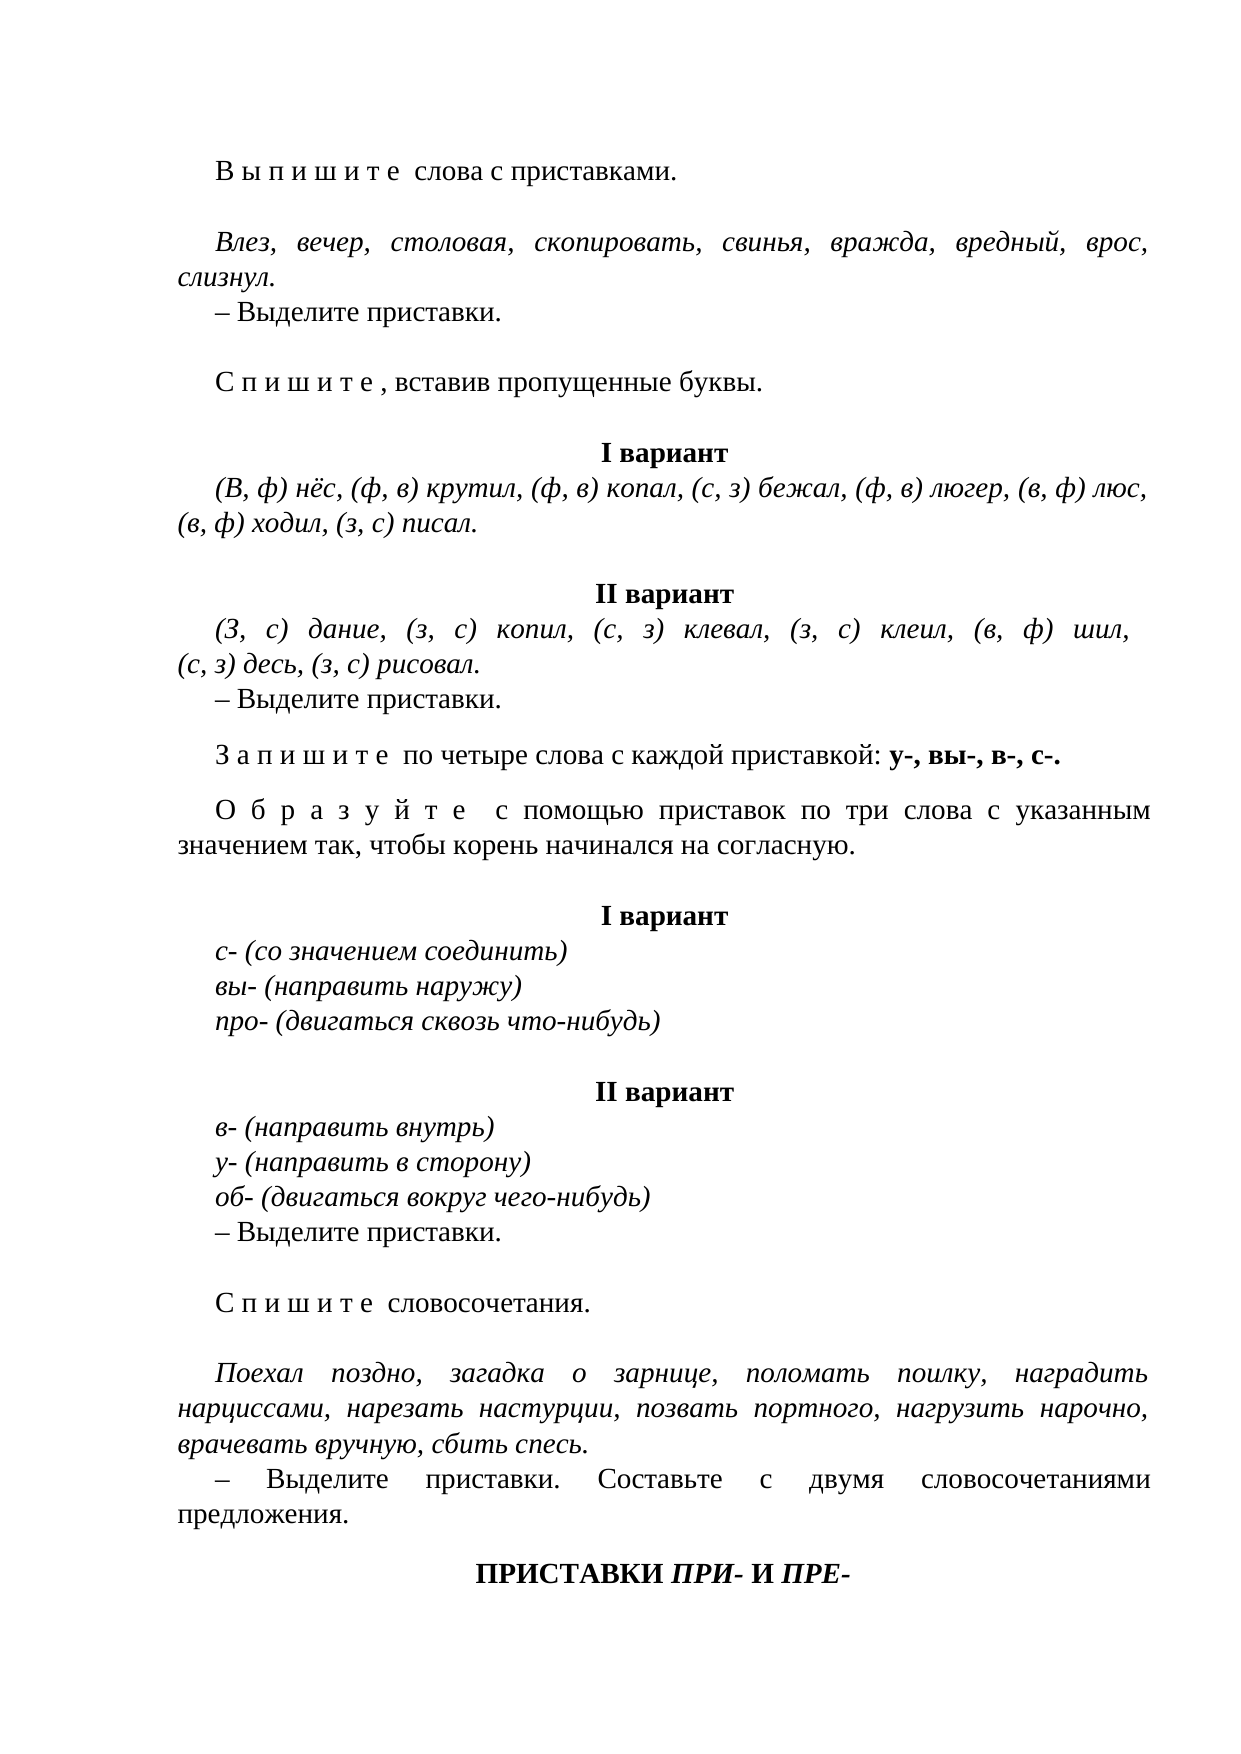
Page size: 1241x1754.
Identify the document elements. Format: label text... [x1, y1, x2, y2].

text об- (двигаться вокруг чего-нибудь) [177, 1179, 1152, 1213]
text у- (направить в сторону) [177, 1144, 1152, 1178]
text – Выделите приставки. [177, 294, 1152, 328]
text О б р а з у й т е с помощью приставок по три слова с указанным значением так, чтобы корень начинался на согласную. [177, 792, 1152, 861]
text Влез, вечер, столовая, скопировать, свинья, вражда, вредный, врос, слизнул. [177, 224, 1152, 292]
text С п и ш и т е , вставив пропущенные буквы. [177, 364, 1152, 398]
text I вариант [177, 898, 1152, 931]
text в- (направить внутрь) [177, 1109, 1152, 1142]
text С п и ш и т е словосочетания. [177, 1285, 1152, 1318]
text – Выделите приставки. Составьте с двумя словосочетаниями предложения. [177, 1461, 1152, 1530]
text З а п и ш и т е по четыре слова с каждой приставкой: у-, вы-, в-, с-. [177, 737, 1152, 770]
text II вариант [177, 576, 1152, 609]
text – Выделите приставки. [177, 681, 1152, 715]
text II вариант [177, 1074, 1152, 1107]
text про- (двигаться сквозь что-нибудь) [177, 1003, 1152, 1037]
text с- (со значением соединить) [177, 933, 1152, 966]
text Поехал поздно, загадка о зарнице, поломать поилку, наградить нарциссами, нарезать настурции, позвать портного, нагрузить нарочно, врачевать вручную, сбить спесь. [177, 1355, 1152, 1459]
text (В, ф) нёс, (ф, в) крутил, (ф, в) копал, (с, з) бежал, (ф, в) люгер, (в, ф) люс, (в, ф) ходил, (з, с) писал. [177, 470, 1152, 539]
text вы- (направить наружу) [177, 968, 1152, 1002]
text ПРИСТАВКИ ПРИ- И ПРЕ- [177, 1556, 1152, 1590]
text (З, с) дание, (з, с) копил, (с, з) клевал, (з, с) клеил, (в, ф) шил, (с, з) десь, (з, с) рисовал. [177, 611, 1152, 680]
text – Выделите приставки. [177, 1214, 1152, 1248]
text В ы п и ш и т е слова с приставками. [177, 153, 1152, 187]
text I вариант [177, 435, 1152, 468]
